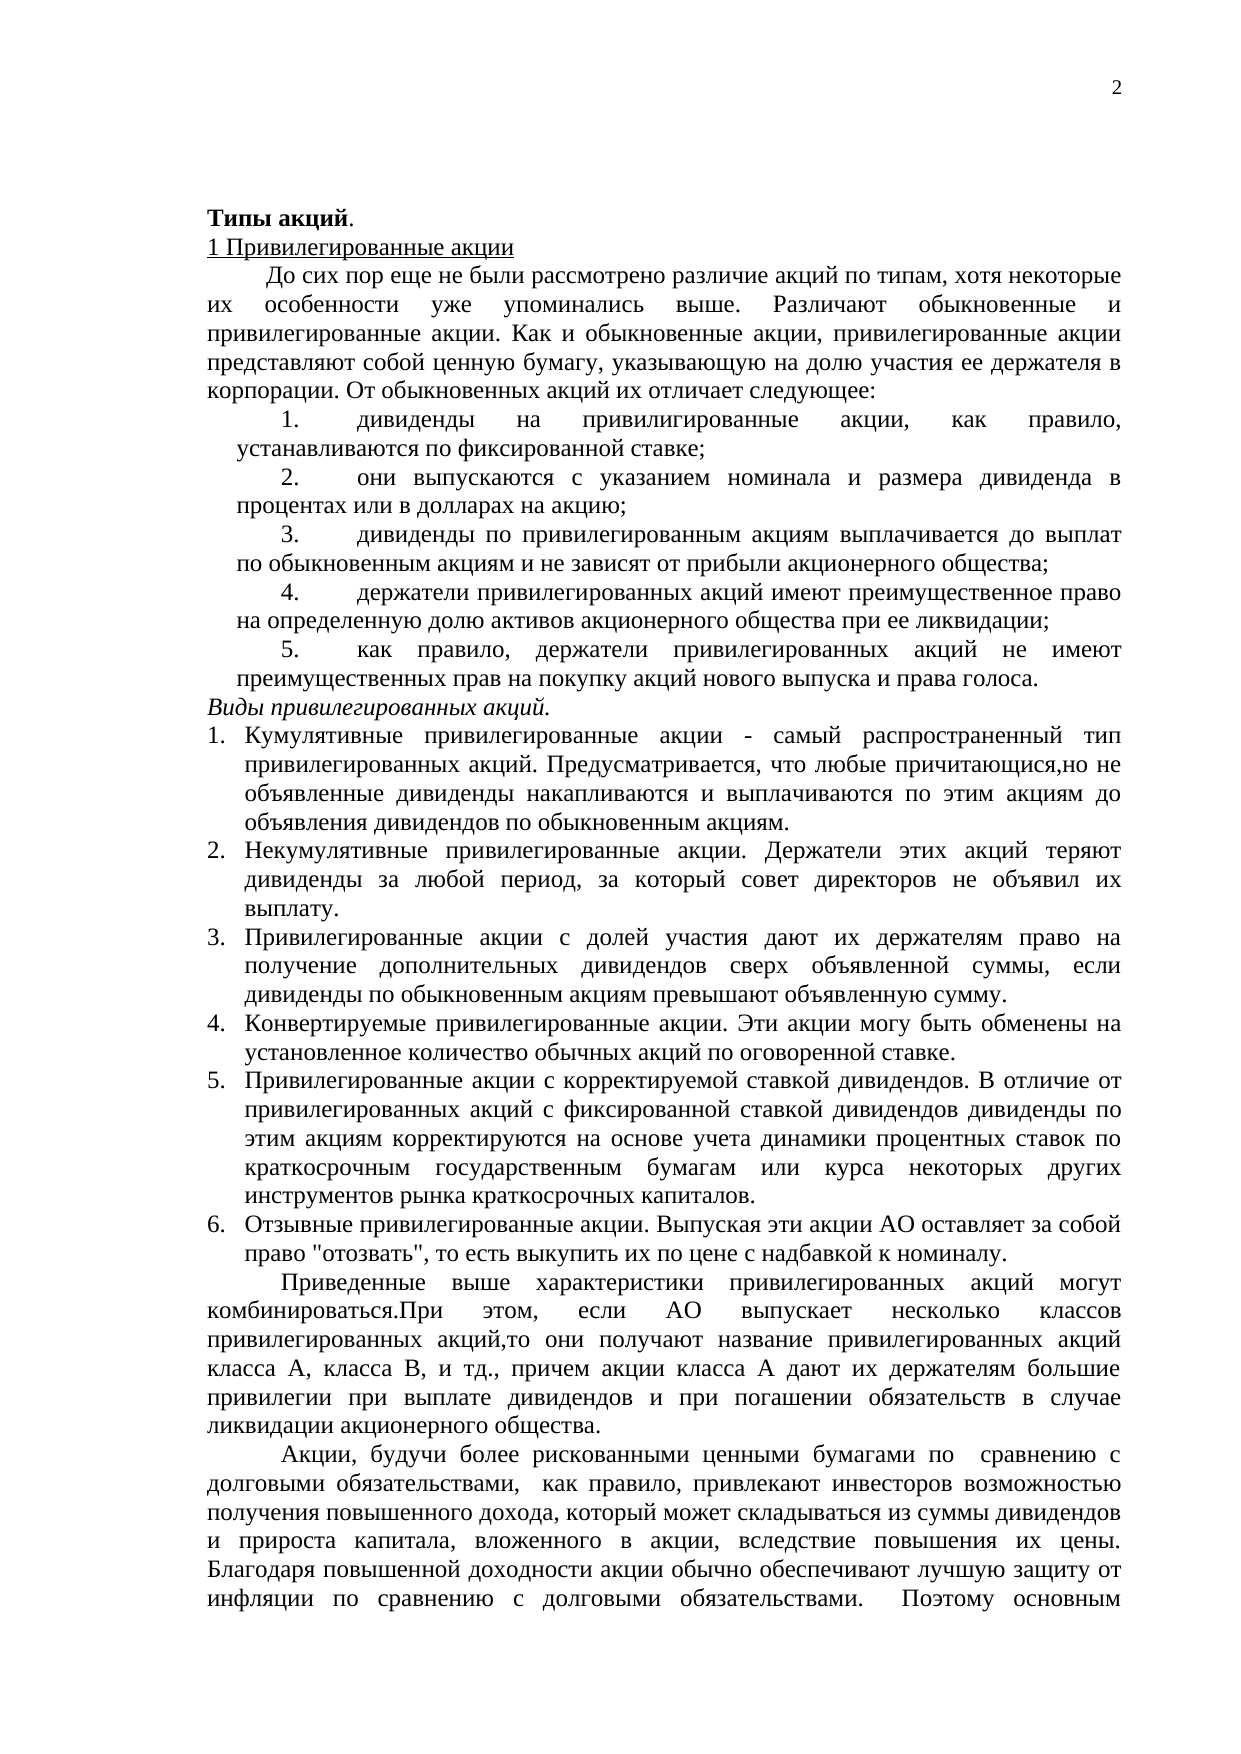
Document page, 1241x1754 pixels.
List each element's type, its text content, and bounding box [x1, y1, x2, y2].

text Приведенные выше характеристики привилегированных акций могут комбинироваться.При этом, если АО выпускает несколько классов привилегированных акций,то они получают название привилегированных акций класса А, класса B, и тд., причем акции класса А дают их держателям большие привилегии при выплате дивидендов и при погашении обязательств в случае ликвидации акционерного общества. [207, 1267, 1122, 1439]
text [207, 1439, 1122, 1612]
list Некумулятивные привилегированные акции. Держатели этих акций теряют дивиденды за любой период, за который совет директоров не объявил их выплату. [207, 836, 1122, 922]
text До сих пор еще не были рассмотрено различие акций по типам, хотя некоторые их особенности уже упоминались выше. Различают обыкновенные и привилегированные акции. Как и обыкновенные акции, привилегированные акции представляют собой ценную бумагу, указывающую на долю участия ее держателя в корпорации. От обыкновенных акций их отличает следующее: [207, 261, 1122, 404]
list Кумулятивные привилегированные акции - самый распространенный тип привилегированных акций. Предусматривается, что любые причитающися,но не объявленные дивиденды накапливаются и выплачиваются по этим акциям до объявления дивидендов по обыкновенным акциям. [207, 721, 1122, 836]
list дивиденды по привилегированным акциям выплачивается до выплат по обыкновенным акциям и не зависят от прибыли акционерного общества; [236, 519, 1122, 577]
list как правило, держатели привилегированных акций не имеют преимущественных прав на покупку акций нового выпуска и права голоса. [236, 634, 1122, 692]
list они выпускаются с указанием номинала и размера дивиденда в процентах или в долларах на акцию; [236, 462, 1122, 519]
list Отзывные привилегированные акции. Выпуская эти акции АО оставляет за собой право "отозвать", то есть выкупить их по цене с надбавкой к номиналу. [207, 1209, 1122, 1267]
text Виды привилегированных акций. [207, 692, 1122, 721]
list Конвертируемые привилегированные акции. Эти акции могу быть обменены на установленное количество обычных акций по оговоренной ставке. [207, 1008, 1122, 1066]
subtitle 1 Привилегированные акции [207, 232, 1122, 261]
text Типы акций. [207, 203, 1122, 232]
list Привилегированные акции с долей участия дают их держателям право на получение дополнительных дивидендов сверх объявленной суммы, если дивиденды по обыкновенным акциям превышают объявленную сумму. [207, 922, 1122, 1008]
list держатели привилегированных акций имеют преимущественное право на определенную долю активов акционерного общества при ее ликвидации; [236, 577, 1122, 634]
list Привилегированные акции с корректируемой ставкой дивидендов. В отличие от привилегированных акций с фиксированной ставкой дивидендов дивиденды по этим акциям корректируются на основе учета динамики процентных ставок по краткосрочным государственным бумагам или курса некоторых других инструментов рынка краткосрочных капиталов. [207, 1066, 1122, 1209]
list дивиденды на привилигированные акции, как правило, устанавливаются по фиксированной ставке; [236, 404, 1122, 462]
